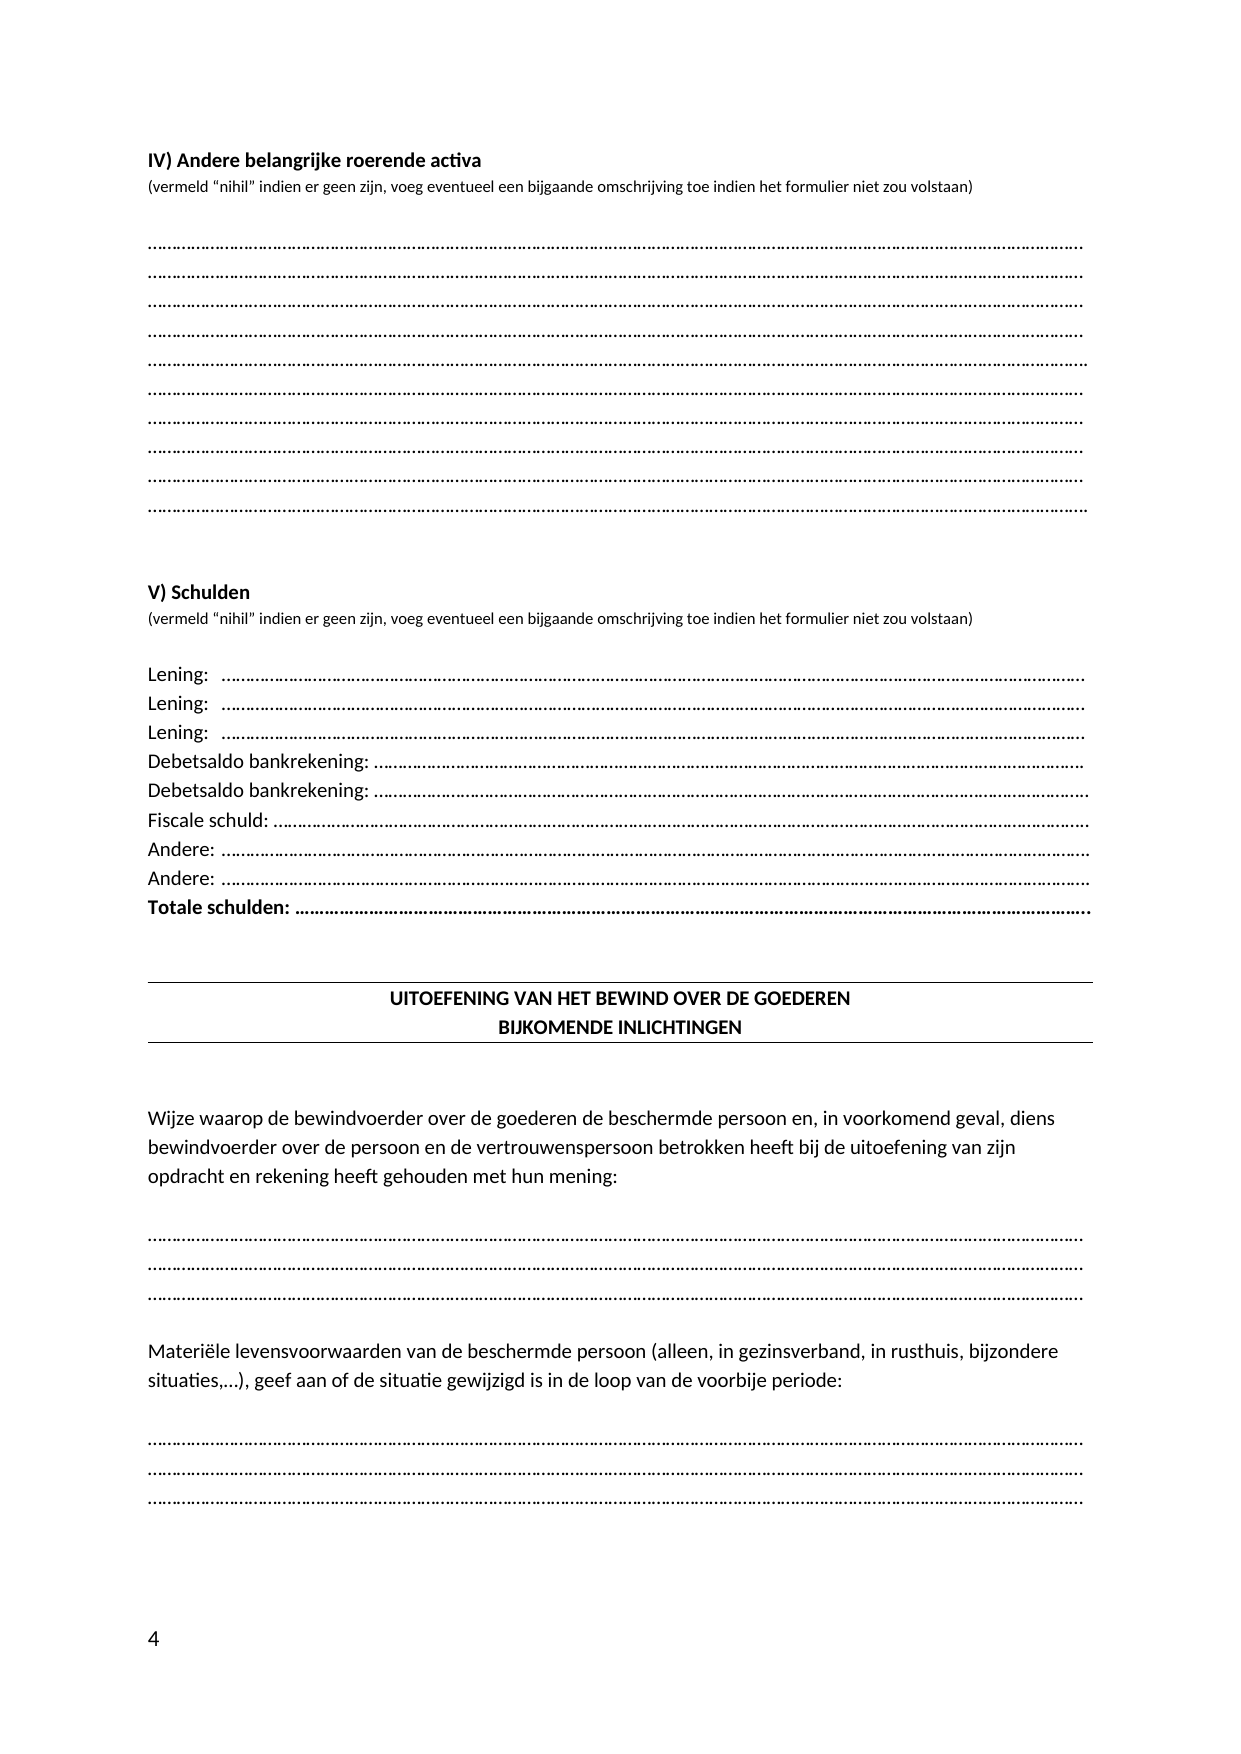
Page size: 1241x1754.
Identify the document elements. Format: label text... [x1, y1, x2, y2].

text Debetsaldo bankrekening: …………………………………………………………………………………………………………………………………. [148, 748, 1093, 774]
text Fiscale schuld: …………………………………………………………………………………………………………………………………………………….. [148, 807, 1093, 832]
text …………………………………………………………………………………………………………………………………………………………………………………………………………………………………………………………………………………………………………………………………………………………………………………………………………………………………………………………………………………………………………………………………………………………………………………………………………………………………………………………………………………………………………………………………………………………………………………………………………………………………………………………………………………………………. [148, 375, 1093, 517]
text (vermeld “nihil” indien er geen zijn, voeg eventueel een bijgaande omschrijving toe indien het formulier niet zou volstaan) [148, 608, 1093, 629]
text UITOEFENING VAN HET BEWIND OVER DE GOEDEREN [148, 983, 1093, 1010]
text Andere: ………………………………………………………………………………………………………………………………………………………………. [148, 865, 1093, 891]
text Wijze waarop de bewindvoerder over de goederen de beschermde persoon en, in voorkomend geval, diens bewindvoerder over de persoon en de vertrouwenspersoon betrokken heeft bij de uitoefening van zijn opdracht en rekening heeft gehouden met hun mening: [148, 1105, 1093, 1188]
text …………………………………………………………………………………………………………………………………………………………………………………………………………………………………………………………………………………………………………………………………………………………………………………………………………………………………………………………………………………………………………………………………………………………………………………………………………………………………………………………………………………………………………………………………………………………………………………………………………………………………………………………………………………………………. [148, 229, 1093, 371]
text Andere: ………………………………………………………………………………………………………………………………………………………………. [148, 836, 1093, 861]
text Lening: ……………………………………………………………………………………………………………………………………………………………… [148, 661, 1093, 686]
text (vermeld “nihil” indien er geen zijn, voeg eventueel een bijgaande omschrijving toe indien het formulier niet zou volstaan) [148, 177, 1093, 197]
text BIJKOMENDE INLICHTINGEN [148, 1011, 1093, 1042]
text V) Schulden [148, 579, 1093, 605]
text IV) Andere belangrijke roerende activa [148, 148, 1093, 173]
text Debetsaldo bankrekening: ………………………………………………………………………………………………………………………………….. [148, 778, 1093, 803]
text Totale schulden: …………………………………………………………………………………………………………………………………………….. [148, 894, 1093, 920]
text Lening: ……………………………………………………………………………………………………………………………………………………………… [148, 690, 1093, 716]
text Lening: ……………………………………………………………………………………………………………………………………………………………… [148, 719, 1093, 745]
text Materiële levensvoorwaarden van de beschermde persoon (alleen, in gezinsverband, in rusthuis, bijzondere situaties,…), geef aan of de situatie gewijzigd is in de loop van de voorbije periode: [148, 1338, 1093, 1393]
